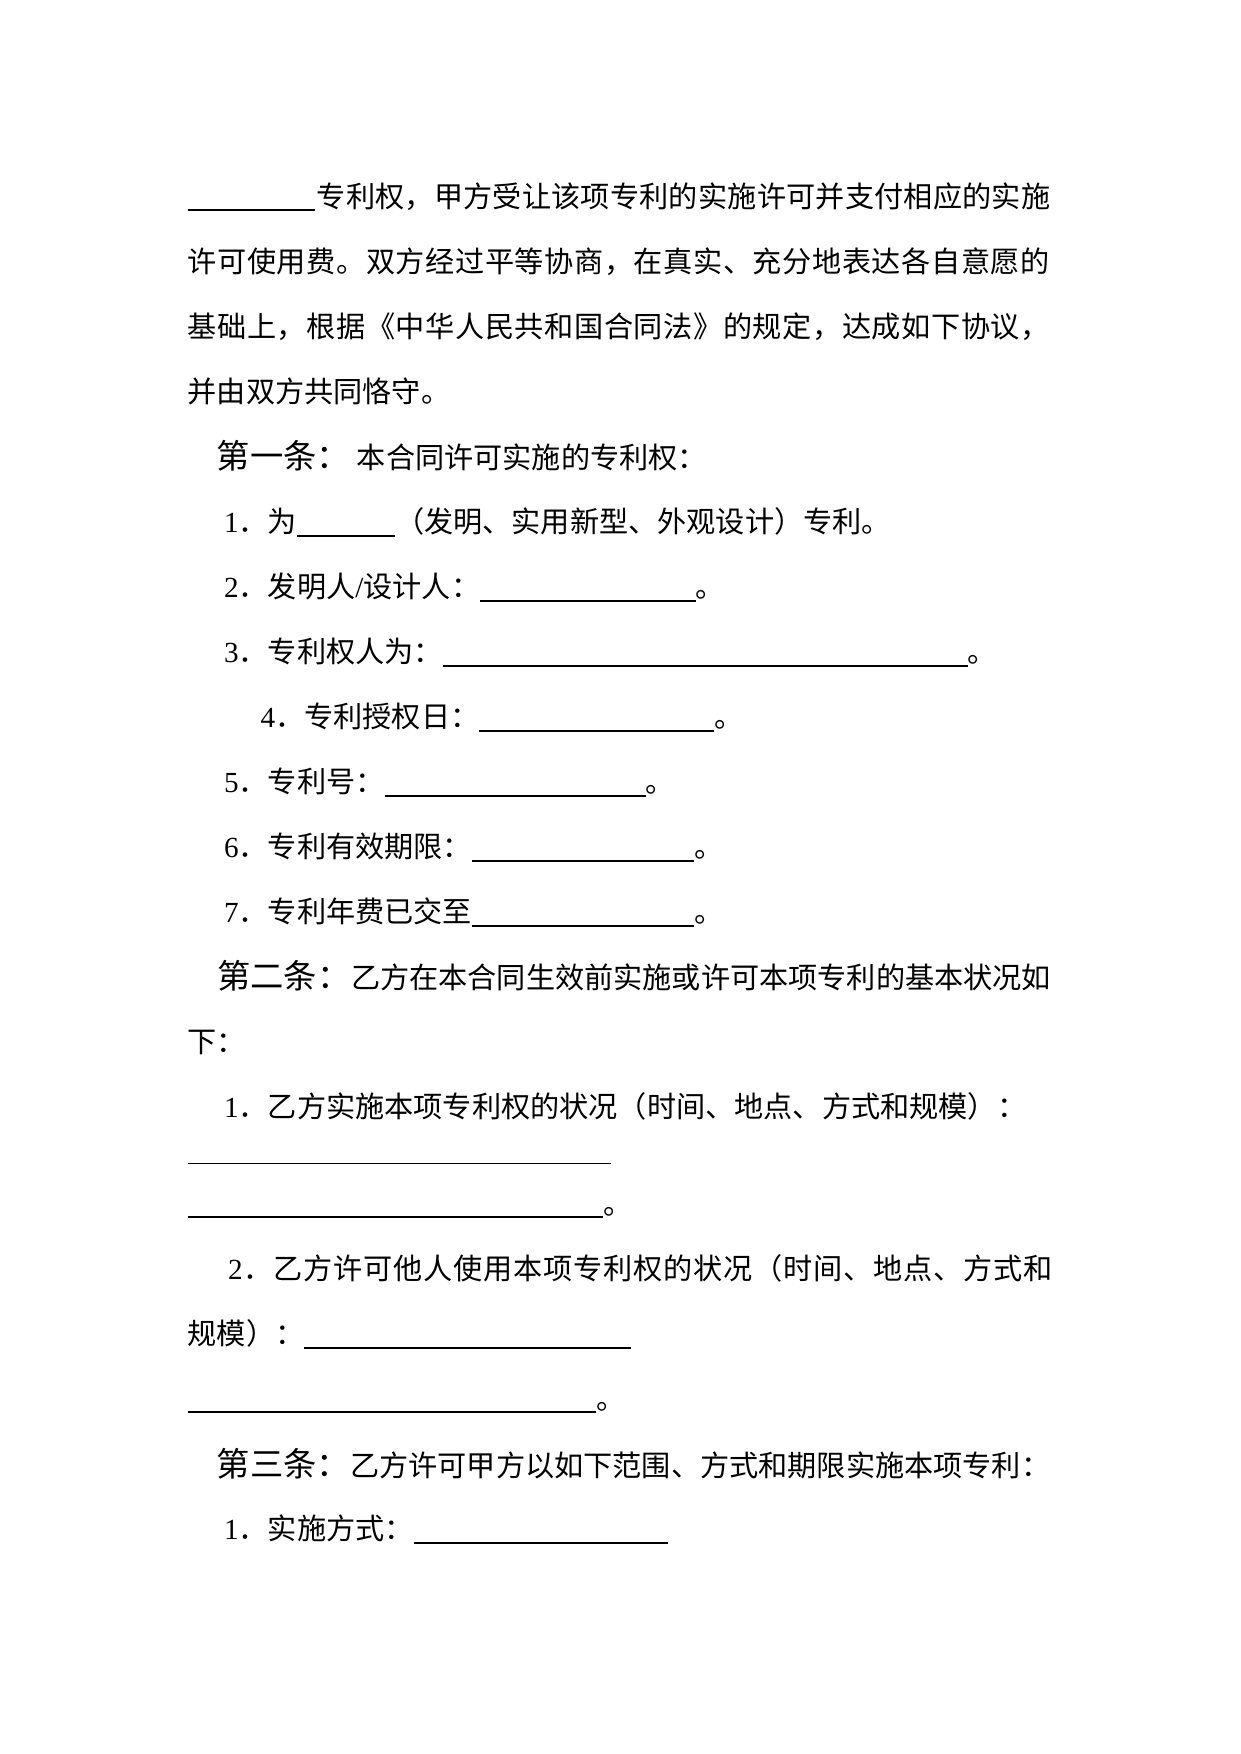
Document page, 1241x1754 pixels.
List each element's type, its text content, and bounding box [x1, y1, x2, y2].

text 2．发明人/设计人： 。 [187, 552, 1053, 617]
text 4．专利授权日： 。 [187, 682, 1053, 747]
text 。 [187, 1364, 1053, 1429]
text 1．乙方实施本项专利权的状况（时间、地点、方式和规模）： [187, 1072, 1053, 1137]
text 3．专利权人为： 。 [187, 617, 1053, 682]
text 第一条： 本合同许可实施的专利权： [187, 422, 1053, 487]
text 专利权，甲方受让该项专利的实施许可并支付相应的实施许可使用费。双方经过平等协商，在真实、充分地表达各自意愿的基础上，根据《中华人民共和国合同法》的规定，达成如下协议，并由双方共同恪守。 [187, 162, 1053, 422]
text 第三条：乙方许可甲方以如下范围、方式和期限实施本项专利： [187, 1429, 1053, 1494]
text 2．乙方许可他人使用本项专利权的状况（时间、地点、方式和规模）： [187, 1234, 1053, 1364]
text 5．专利号： 。 [187, 747, 1053, 812]
text 7．专利年费已交至 。 [187, 877, 1053, 942]
text 第二条：乙方在本合同生效前实施或许可本项专利的基本状况如下： [187, 942, 1053, 1072]
text 1．实施方式： [187, 1494, 1053, 1559]
text 1．为 （发明、实用新型、外观设计）专利。 [187, 487, 1053, 552]
text 6．专利有效期限： 。 [187, 812, 1053, 877]
text 。 [187, 1169, 1053, 1234]
